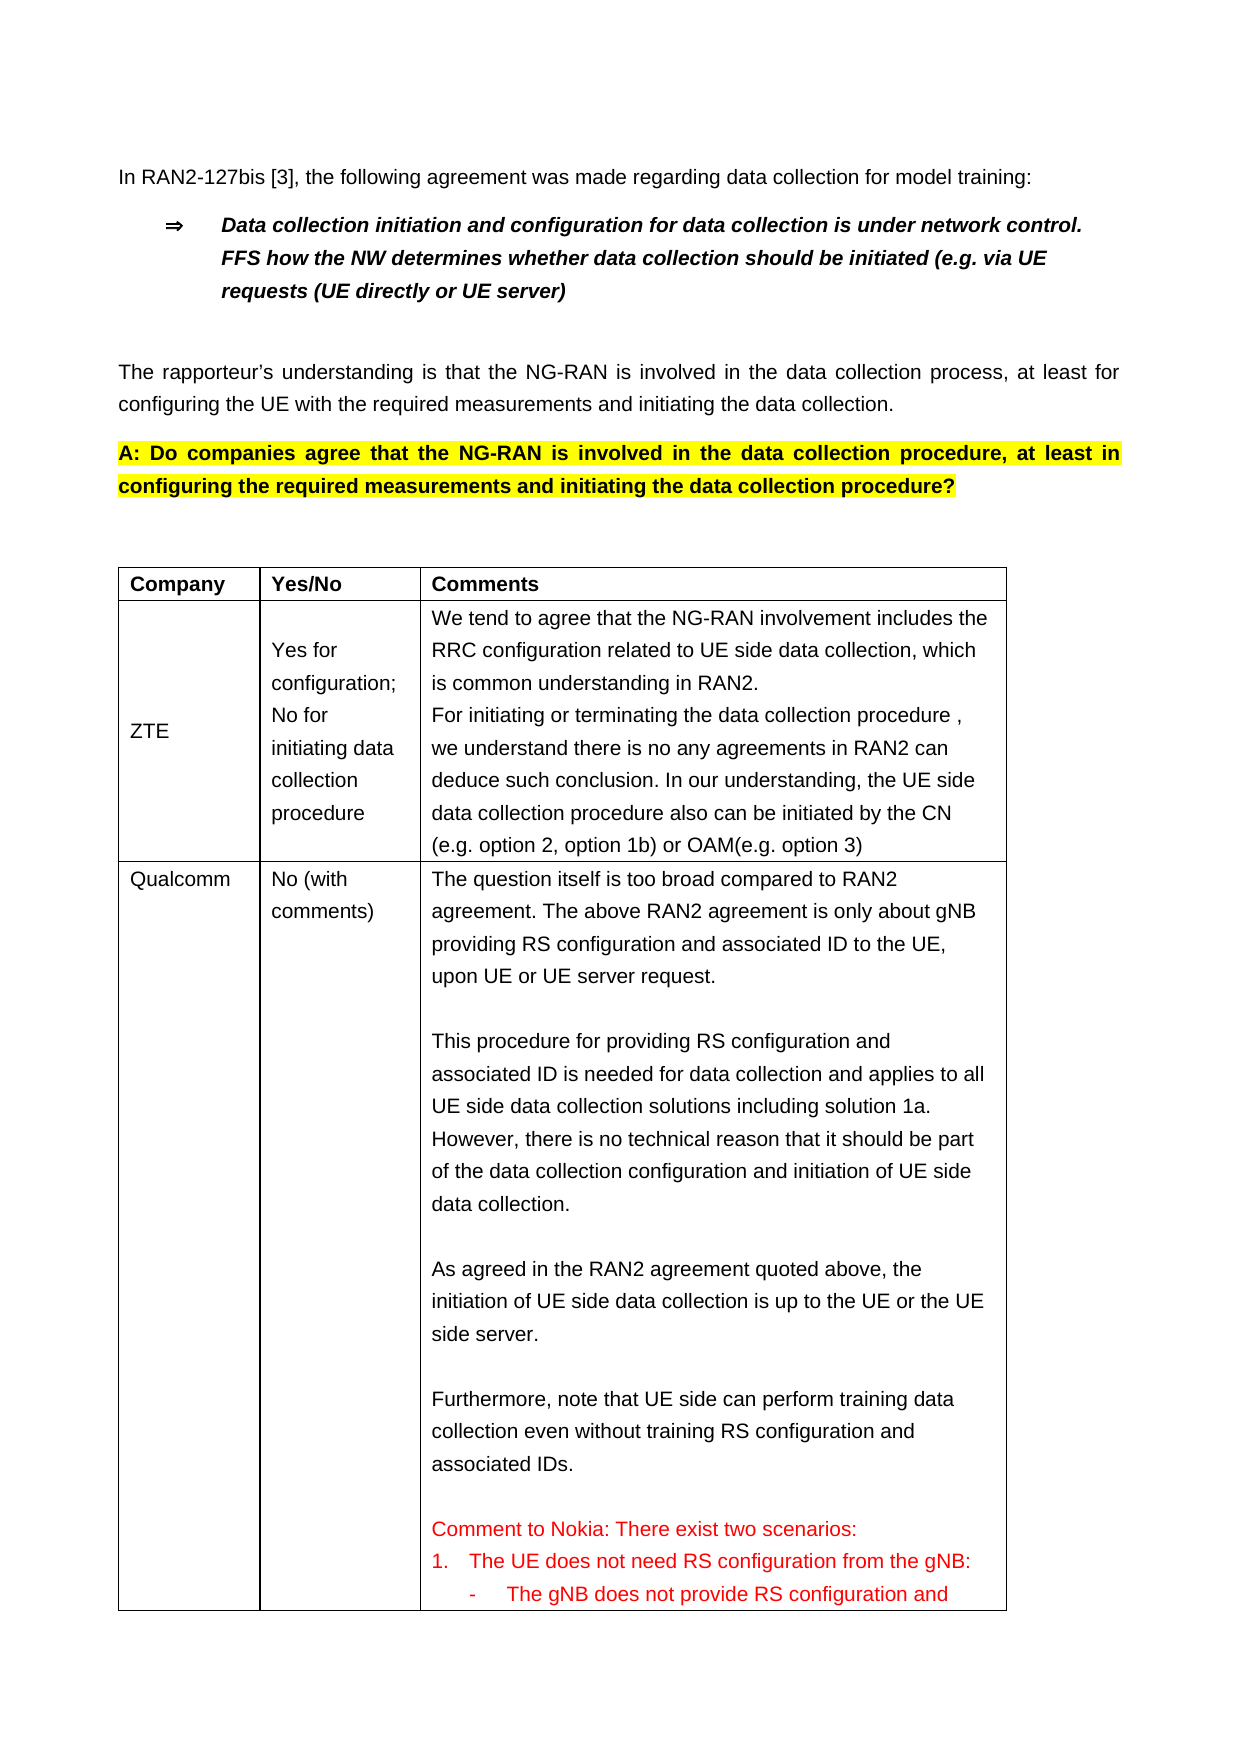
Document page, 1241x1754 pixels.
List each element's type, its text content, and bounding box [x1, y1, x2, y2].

table_header Company [119, 568, 259, 600]
text In RAN2-127bis [3], the following agreement was made regarding data collection for model training: [118, 160, 1122, 193]
text Data collection initiation and configuration for data collection is under network control. FFS how the NW determines whether data collection should be initiated (e.g. via UE requests (UE directly or UE server) [165, 209, 1122, 307]
table_cell We tend to agree that the NG-RAN involvement includes the RRC configuration related to UE side data collection, which is common understanding in RAN2. For initiating or terminating the data collection procedure , we understand there is no any agreements in RAN2 can deduce such conclusion. In our understanding, the UE side data collection procedure also can be initiated by the CN (e.g. option 2, option 1b) or OAM(e.g. option 3) [421, 601, 1006, 861]
table_header Comments [421, 568, 1006, 600]
table_header Yes/No [261, 568, 420, 600]
table_cell Yes for configuration; No for initiating data collection procedure [261, 601, 420, 861]
text A: Do companies agree that the NG-RAN is involved in the data collection procedure, at least in configuring the required measurements and initiating the data collection procedure? [118, 465, 1122, 502]
table_cell No (with comments) [261, 862, 420, 1610]
text The rapporteur’s understanding is that the NG-RAN is involved in the data collection process, at least for configuring the UE with the required measurements and initiating the data collection. [118, 355, 1122, 420]
table_cell ZTE [119, 601, 259, 861]
table_cell Qualcomm [119, 862, 259, 1610]
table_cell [421, 862, 1006, 1610]
